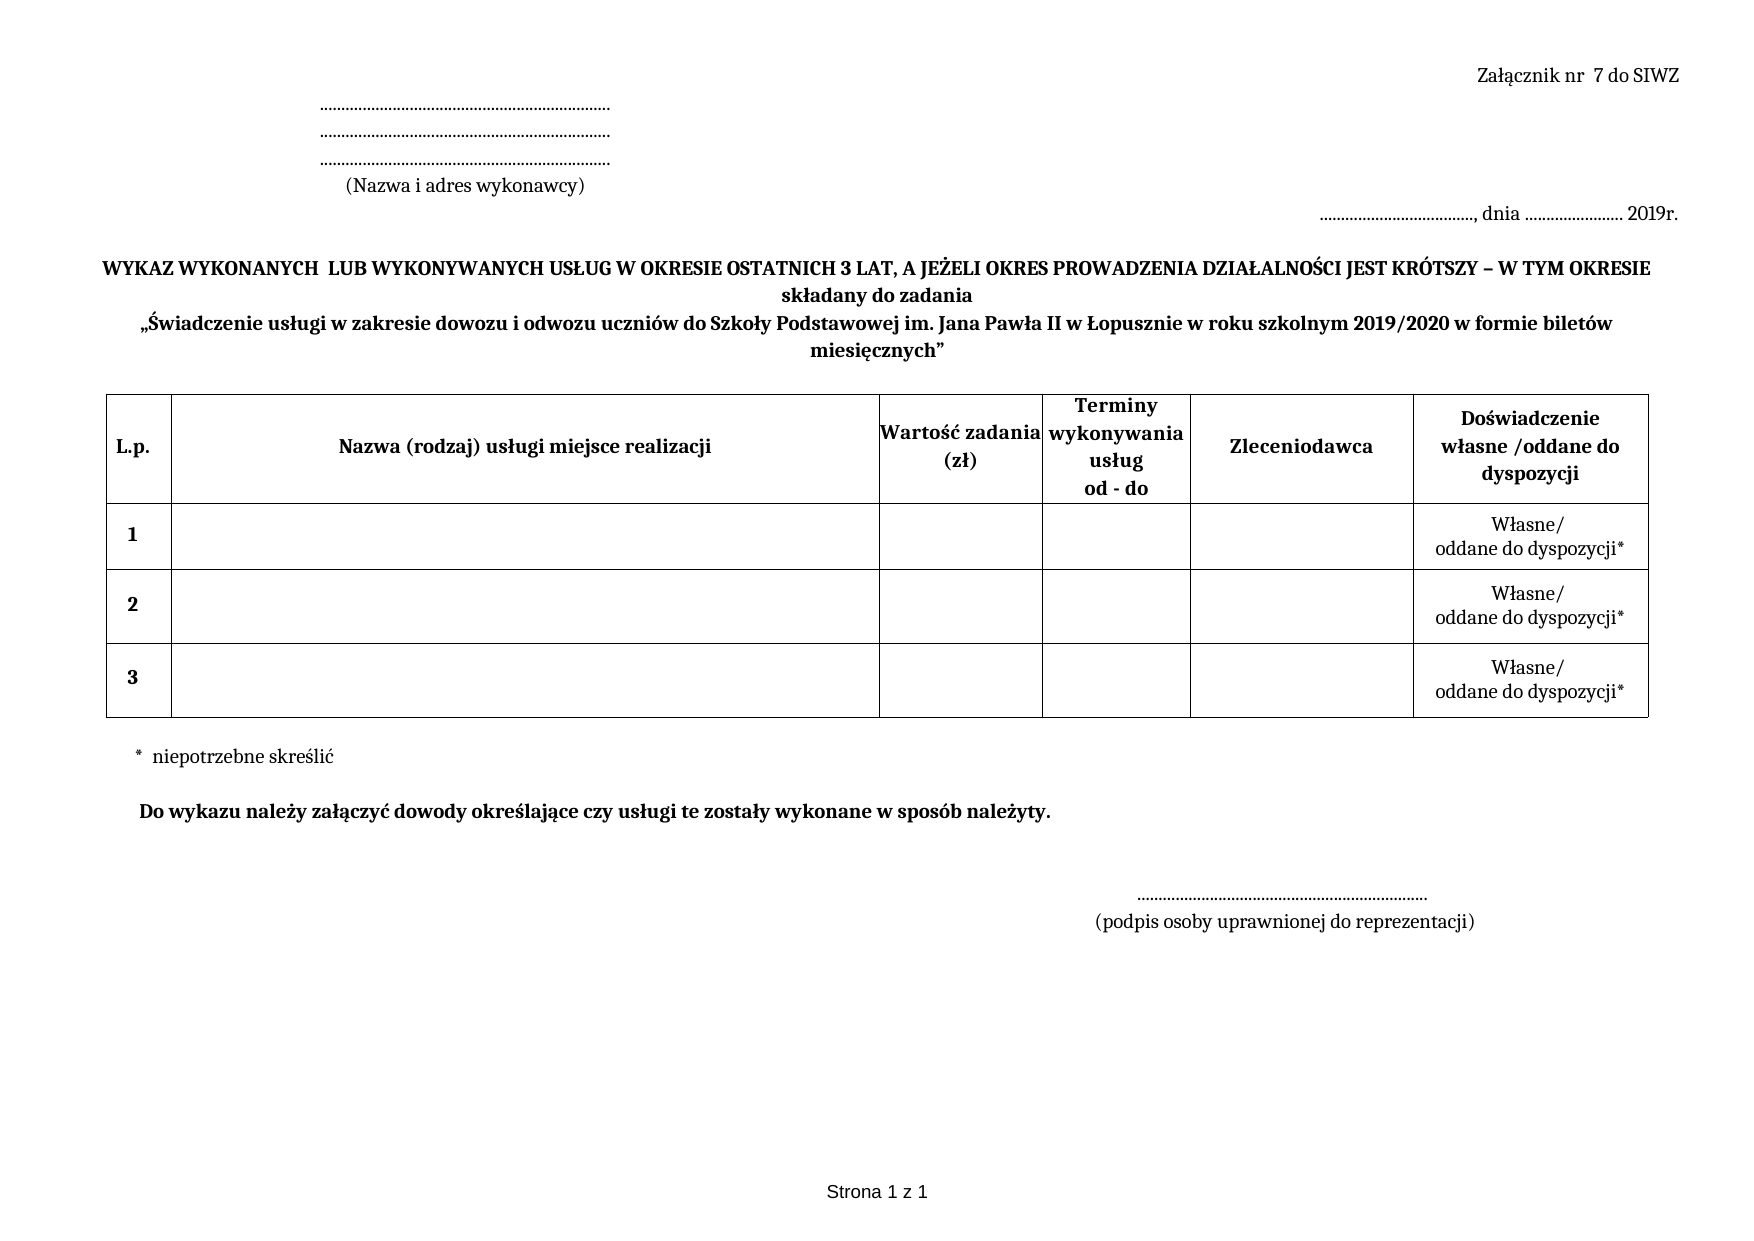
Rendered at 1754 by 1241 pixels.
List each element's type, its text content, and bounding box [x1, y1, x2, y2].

table_header Zleceniodawca [1191, 395, 1413, 503]
text .................................................................... [75, 91, 855, 115]
table_cell [880, 644, 1042, 717]
table_cell [172, 504, 879, 569]
text .................................................................... [75, 119, 855, 143]
table_header Doświadczenie własne /oddane do dyspozycji [1414, 395, 1648, 503]
table_header Nazwa (rodzaj) usługi miejsce realizacji [172, 395, 879, 503]
table_header L.p. [107, 395, 171, 503]
table_cell [880, 504, 1042, 569]
table_cell 1 [107, 504, 171, 569]
text składany do zadania [75, 284, 1679, 308]
table_cell Własne/ oddane do dyspozycji* [1414, 644, 1648, 717]
table_cell [1043, 504, 1190, 569]
table_header Wartość zadania (zł) [880, 395, 1042, 503]
table_cell Własne/ oddane do dyspozycji* [1414, 570, 1648, 643]
table_cell [1191, 644, 1413, 717]
table_header Terminy wykonywania usług od - do [1043, 395, 1190, 503]
table_cell [172, 644, 879, 717]
table_cell [1191, 570, 1413, 643]
text „Świadczenie usługi w zakresie dowozu i odwozu uczniów do Szkoły Podstawowej im. Jana Pawła II w Łopusznie w roku szkolnym 2019/2020 w formie biletów miesięcznych” [75, 311, 1679, 363]
text ...................................., dnia ....................... 2019r. [75, 201, 1679, 225]
table_cell [172, 570, 879, 643]
text Załącznik nr 7 do SIWZ [75, 64, 1679, 88]
table_cell 2 [107, 570, 171, 643]
text * niepotrzebne skreślić [134, 744, 1679, 768]
text (Nazwa i adres wykonawcy) [75, 174, 855, 198]
text .................................................................... (podpis osoby uprawnionej do reprezentacji) [886, 882, 1679, 933]
table_cell Własne/ oddane do dyspozycji* [1414, 504, 1648, 569]
table_cell [1043, 570, 1190, 643]
text .................................................................... [75, 146, 855, 170]
text WYKAZ WYKONANYCH LUB WYKONYWANYCH USŁUG W OKRESIE OSTATNICH 3 LAT, A JEŻELI OKRES PROWADZENIA DZIAŁALNOŚCI JEST KRÓTSZY – W TYM OKRESIE [75, 256, 1679, 280]
table_cell [1043, 644, 1190, 717]
table_cell 3 [107, 644, 171, 717]
text Do wykazu należy załączyć dowody określające czy usługi te zostały wykonane w sposób należyty. [75, 799, 1679, 823]
table_cell [880, 570, 1042, 643]
table_cell [1191, 504, 1413, 569]
